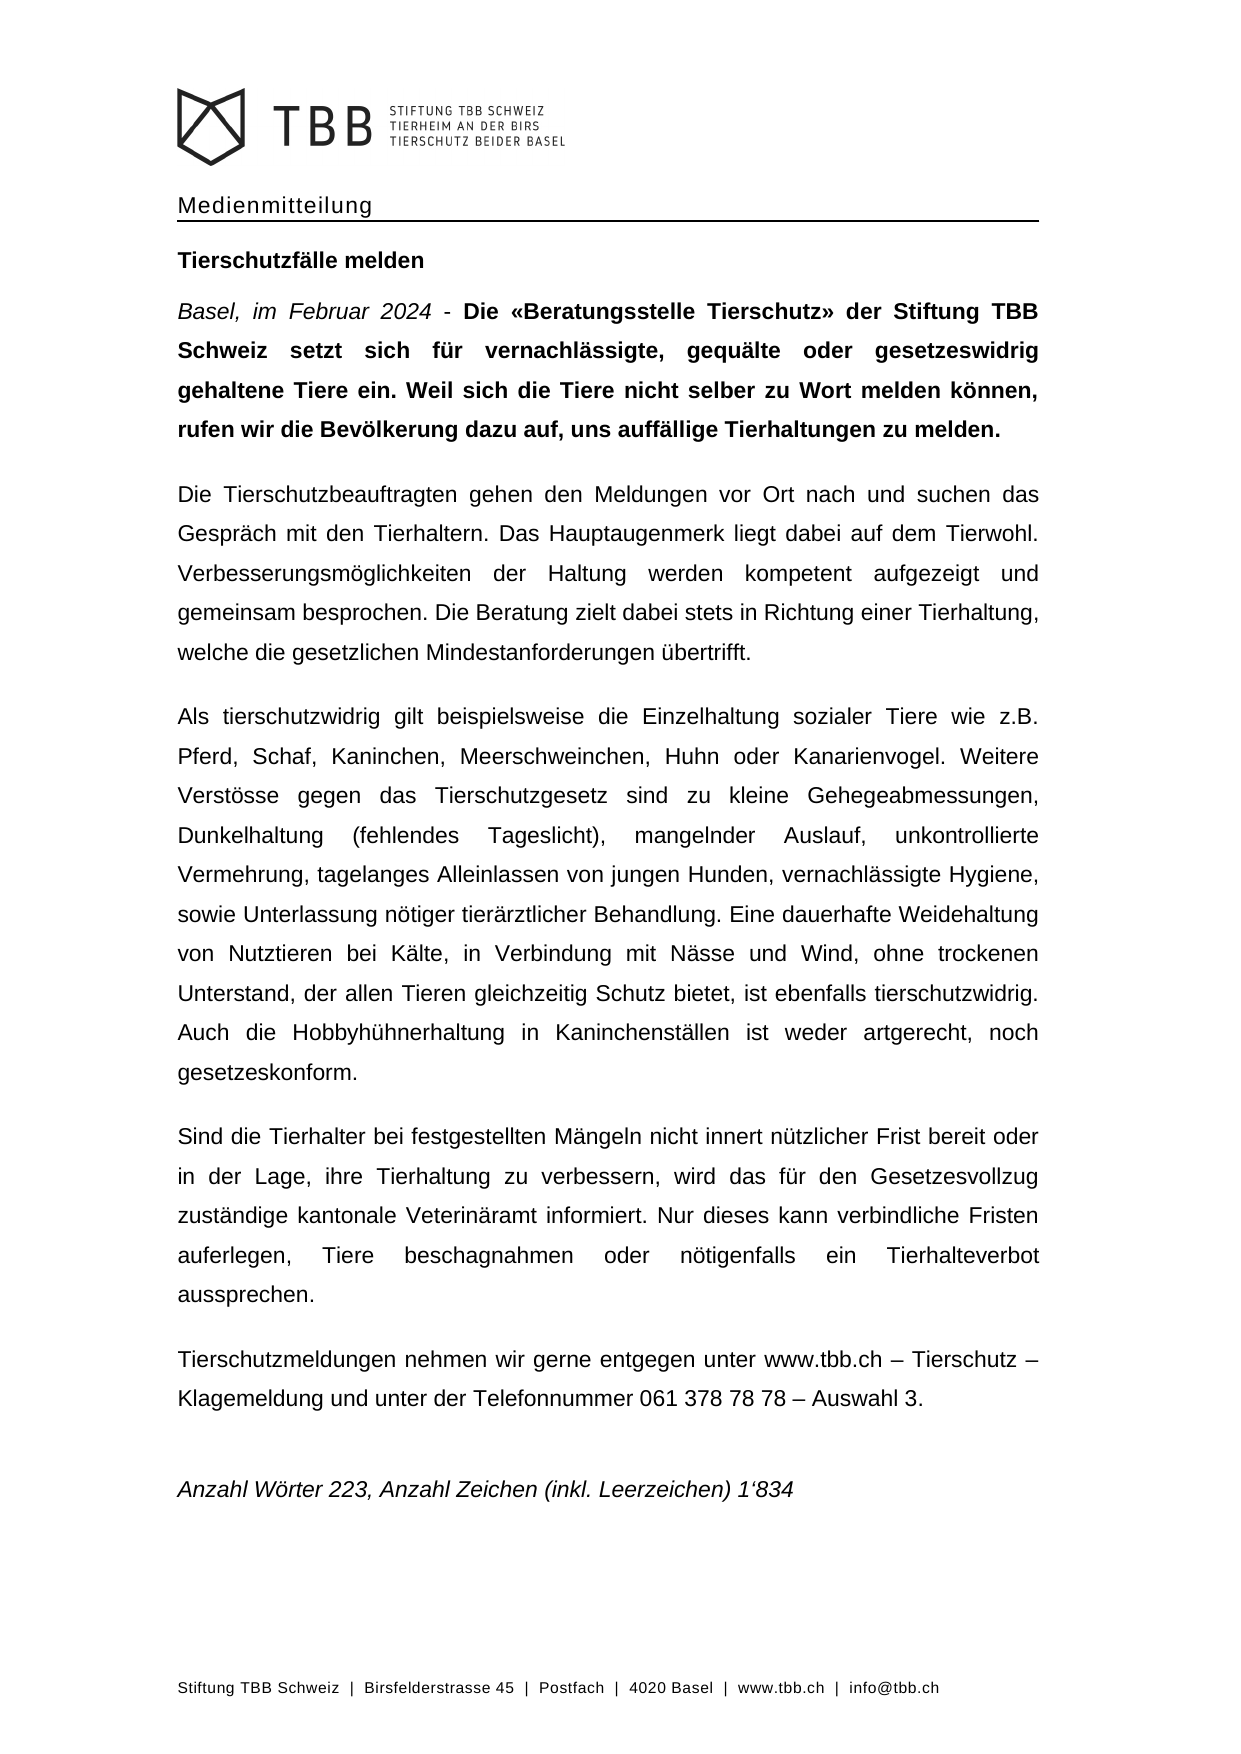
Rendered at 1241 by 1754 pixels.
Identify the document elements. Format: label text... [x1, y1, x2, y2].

text Basel, im Februar 2024 - Die «Beratungsstelle Tierschutz» der Stiftung TBB Schweiz setzt sich für vernachlässigte, gequälte oder gesetzeswidrig gehaltene Tiere ein. Weil sich die Tiere nicht selber zu Wort melden können, rufen wir die Bevölkerung dazu auf, uns auffällige Tierhaltungen zu melden. [177, 298, 1039, 443]
picture [177, 88, 565, 166]
text Sind die Tierhalter bei festgestellten Mängeln nicht innert nützlicher Frist bereit oder in der Lage, ihre Tierhaltung zu verbessern, wird das für den Gesetzesvollzug zuständige kantonale Veterinäramt informiert. Nur dieses kann verbindliche Fristen auferlegen, Tiere beschagnahmen oder nötigenfalls ein Tierhalteverbot aussprechen. [177, 1123, 1039, 1307]
subtitle Medienmitteilung [177, 192, 1039, 220]
text Tierschutzfälle melden [177, 247, 1039, 273]
text Als tierschutzwidrig gilt beispielsweise die Einzelhaltung sozialer Tiere wie z.B. Pferd, Schaf, Kaninchen, Meerschweinchen, Huhn oder Kanarienvogel. Weitere Verstösse gegen das Tierschutzgesetz sind zu kleine Gehegeabmessungen, Dunkelhaltung (fehlendes Tageslicht), mangelnder Auslauf, unkontrollierte Vermehrung, tagelanges Alleinlassen von jungen Hunden, vernachlässigte Hygiene, sowie Unterlassung nötiger tierärztlicher Behandlung. Eine dauerhafte Weidehaltung von Nutztieren bei Kälte, in Verbindung mit Nässe und Wind, ohne trockenen Unterstand, der allen Tieren gleichzeitig Schutz bietet, ist ebenfalls tierschutzwidrig. Auch die Hobbyhühnerhaltung in Kaninchenställen ist weder artgerecht, noch gesetzeskonform. [177, 703, 1039, 1085]
text Die Tierschutzbeauftragten gehen den Meldungen vor Ort nach und suchen das Gespräch mit den Tierhaltern. Das Hauptaugenmerk liegt dabei auf dem Tierwohl. Verbesserungsmöglichkeiten der Haltung werden kompetent aufgezeigt und gemeinsam besprochen. Die Beratung zielt dabei stets in Richtung einer Tierhaltung, welche die gesetzlichen Mindestanforderungen übertrifft. [177, 481, 1039, 665]
text Tierschutzmeldungen nehmen wir gerne entgegen unter www.tbb.ch – Tierschutz – Klagemeldung und unter der Telefonnummer 061 378 78 78 – Auswahl 3. [177, 1346, 1039, 1411]
text Anzahl Wörter 223, Anzahl Zeichen (inkl. Leerzeichen) 1‘834 [177, 1476, 1039, 1502]
